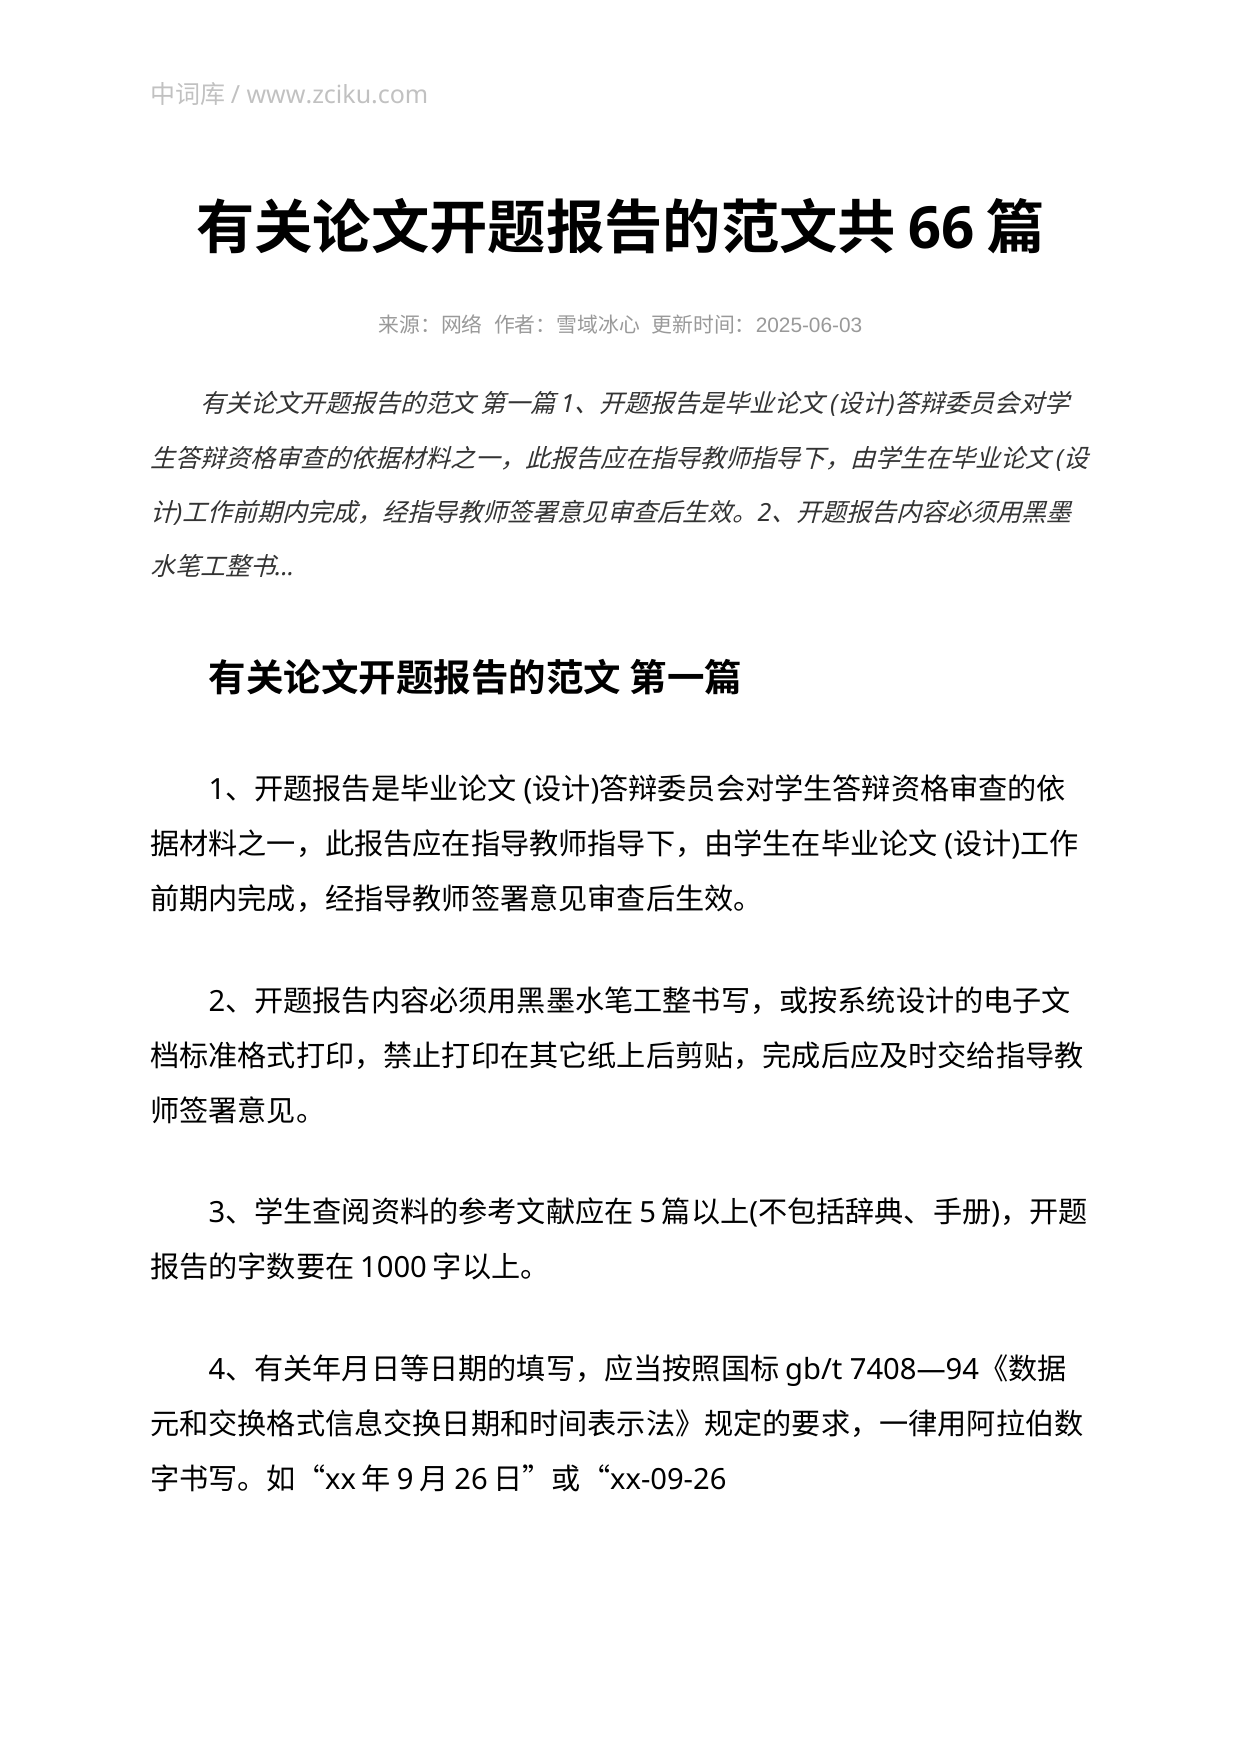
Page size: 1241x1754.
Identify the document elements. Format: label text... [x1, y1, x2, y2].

subtitle 有关论文开题报告的范文共66篇 [150, 181, 1090, 266]
text 2、开题报告内容必须用黑墨水笔工整书写，或按系统设计的电子文档标准格式打印，禁止打印在其它纸上后剪贴，完成后应及时交给指导教师签署意见。 [150, 977, 1090, 1129]
text 3、学生查阅资料的参考文献应在5篇以上(不包括辞典、手册)，开题报告的字数要在1000字以上。 [150, 1189, 1090, 1286]
text 有关论文开题报告的范文 第一篇1、开题报告是毕业论文 (设计)答辩委员会对学生答辩资格审查的依据材料之一，此报告应在指导教师指导下，由学生在毕业论文 (设计)工作前期内完成，经指导教师签署意见审查后生效。2、开题报告内容必须用黑墨水笔工整书... [150, 384, 1090, 583]
text 来源：网络 作者：雪域冰心 更新时间：2025-06-03 [150, 313, 1090, 337]
text 1、开题报告是毕业论文 (设计)答辩委员会对学生答辩资格审查的依据材料之一，此报告应在指导教师指导下，由学生在毕业论文 (设计)工作前期内完成，经指导教师签署意见审查后生效。 [150, 766, 1090, 918]
text 4、有关年月日等日期的填写，应当按照国标gb/t 7408—94《数据元和交换格式信息交换日期和时间表示法》规定的要求，一律用阿拉伯数字书写。如“xx年9月26日”或“xx-09-26 [150, 1346, 1090, 1498]
text 有关论文开题报告的范文 第一篇 [150, 648, 1090, 702]
